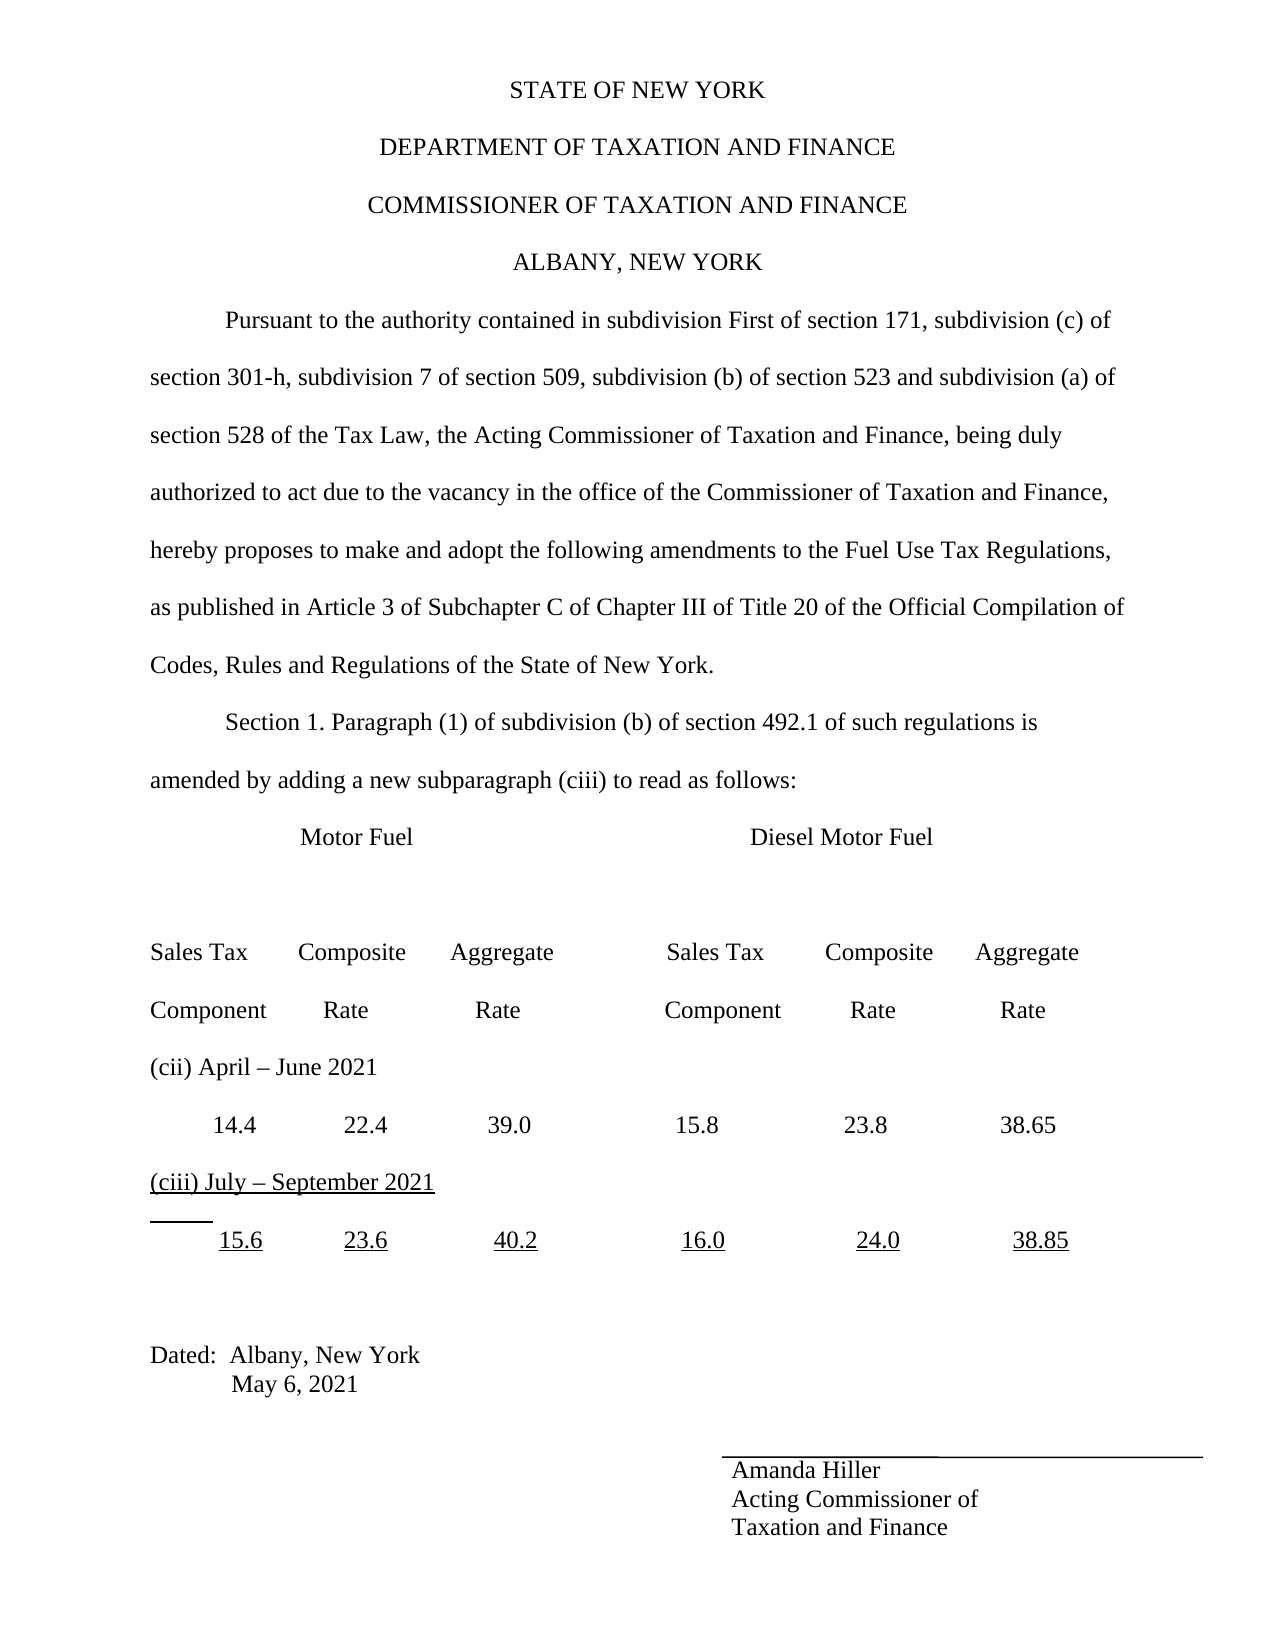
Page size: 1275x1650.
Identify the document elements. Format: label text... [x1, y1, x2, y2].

text Dated: Albany, New York [150, 1340, 1125, 1369]
text ALBANY, NEW YORK [150, 247, 1125, 276]
text Pursuant to the authority contained in subdivision First of section 171, subdivision (c) of section 301-h, subdivision 7 of section 509, subdivision (b) of section 523 and subdivision (a) of section 528 of the Tax Law, the Acting Commissioner of Taxation and Finance, being duly authorized to act due to the vacancy in the office of the Commissioner of Taxation and Finance, hereby proposes to make and adopt the following amendments to the Fuel Use Tax Regulations, as published in Article 3 of Subchapter C of Chapter III of Title 20 of the Official Compilation of Codes, Rules and Regulations of the State of New York. [150, 305, 1125, 679]
text Motor Fuel Diesel Motor Fuel [225, 822, 1125, 909]
text (ciii) July – September 2021 [150, 1167, 1125, 1196]
text May 6, 2021 [150, 1369, 1125, 1397]
text DEPARTMENT OF TAXATION AND FINANCE [150, 132, 1125, 161]
text 15.6 23.6 40.2 16.0 24.0 38.85 [150, 1225, 1125, 1254]
text Sales Tax Composite Aggregate Sales Tax Composite Aggregate [150, 937, 1125, 966]
text Amanda Hiller [150, 1455, 1125, 1484]
text Taxation and Finance [150, 1512, 1125, 1541]
text Component Rate Rate Component Rate Rate [150, 995, 1125, 1024]
text COMMISSIONER OF TAXATION AND FINANCE [150, 190, 1125, 219]
text Section 1. Paragraph (1) of subdivision (b) of section 492.1 of such regulations is amended by adding a new subparagraph (ciii) to read as follows: [150, 707, 1125, 794]
text STATE OF NEW YORK [150, 75, 1125, 104]
text (cii) April – June 2021 [150, 1052, 1125, 1081]
text Acting Commissioner of [150, 1484, 1125, 1512]
text 14.4 22.4 39.0 15.8 23.8 38.65 [150, 1110, 1125, 1139]
